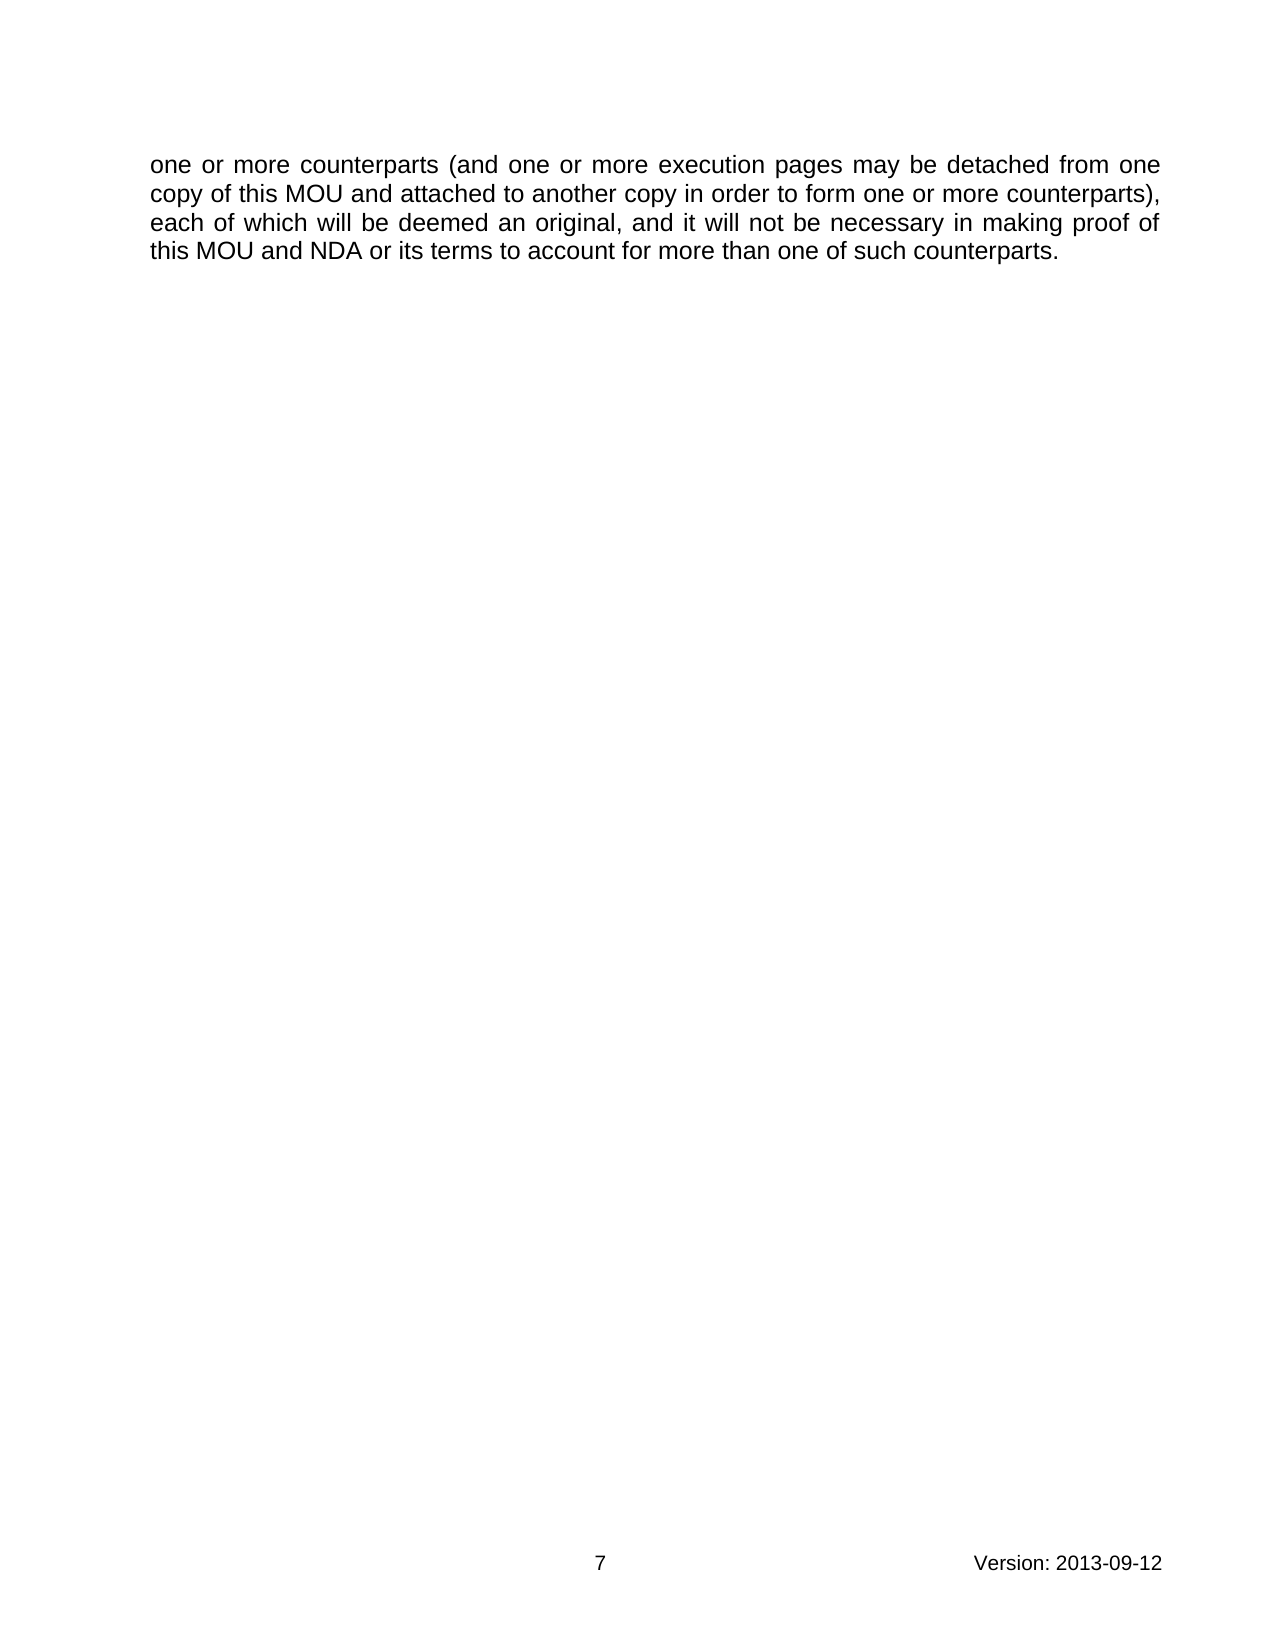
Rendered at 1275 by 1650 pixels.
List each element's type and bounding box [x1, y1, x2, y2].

list [150, 150, 1162, 265]
